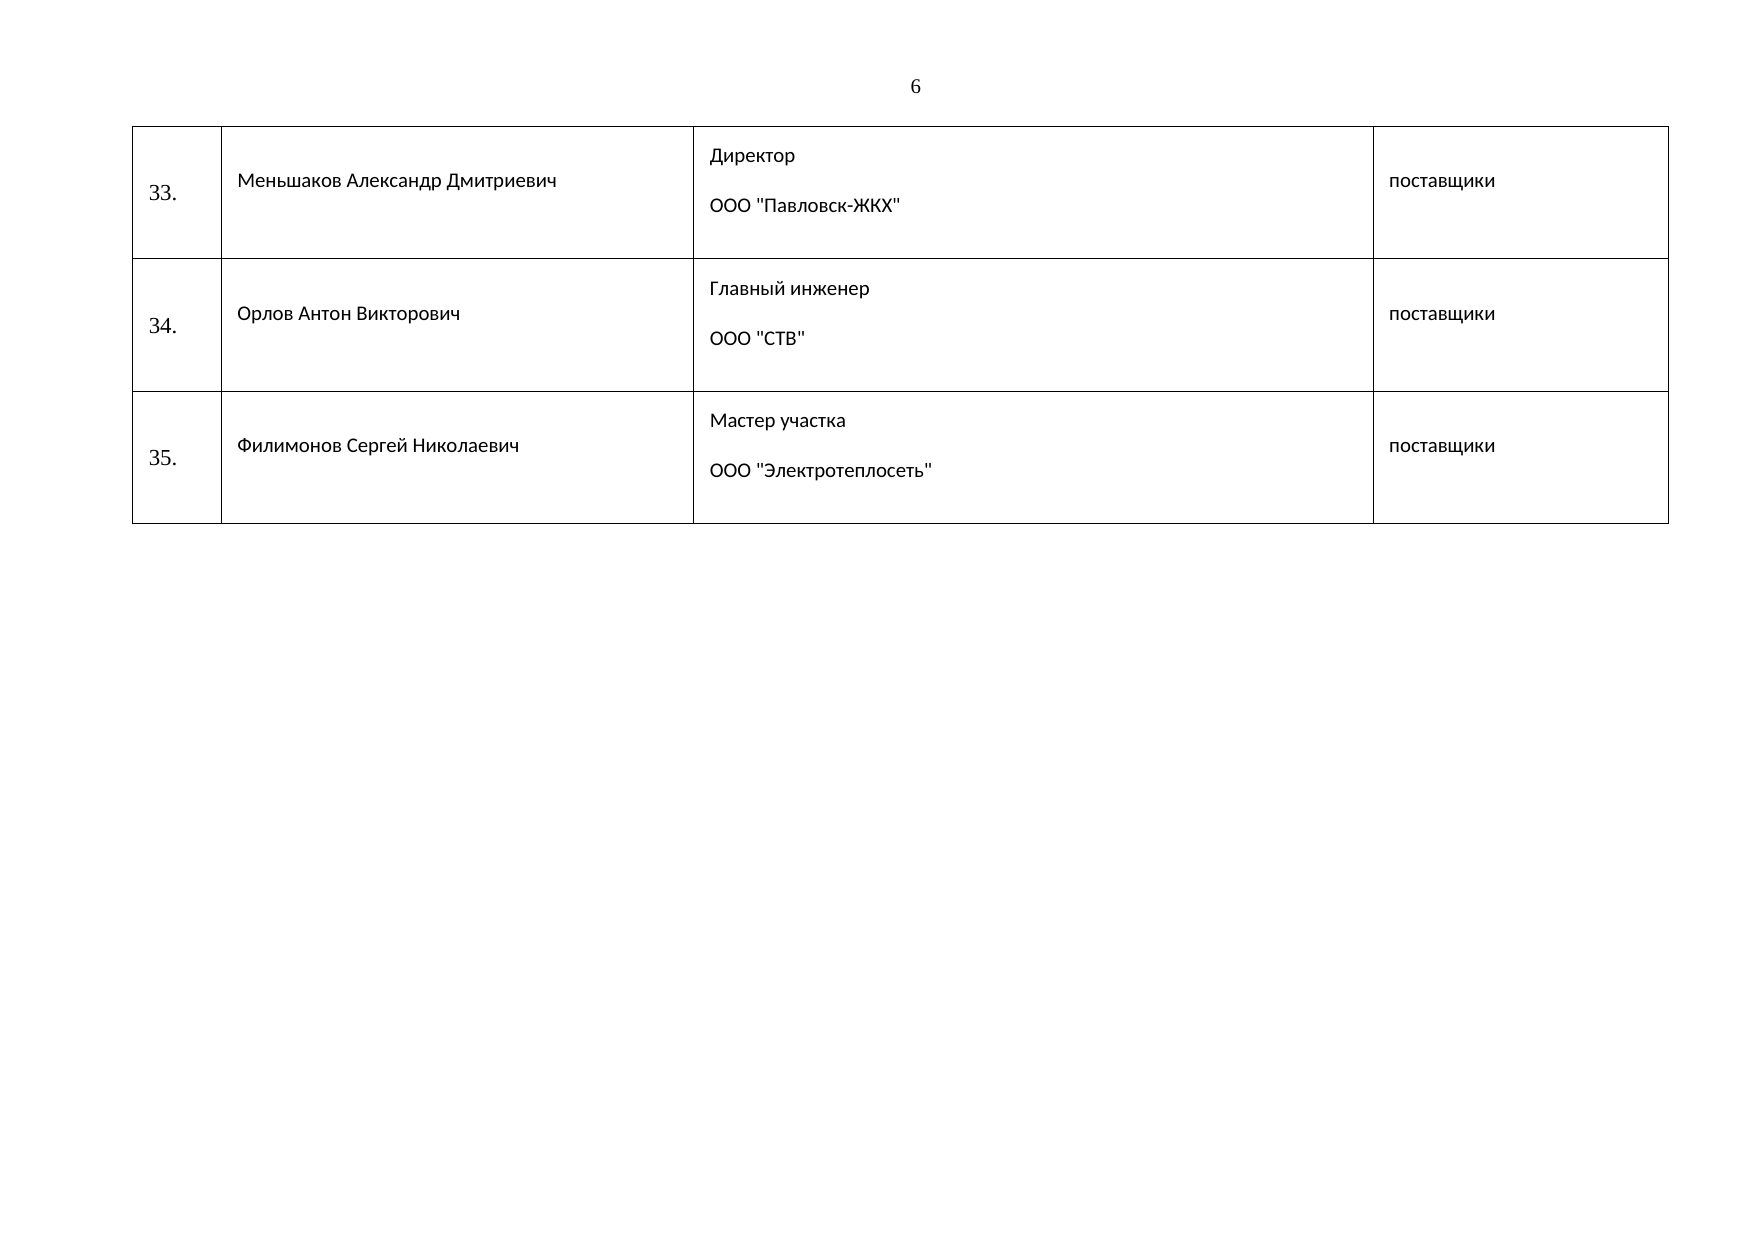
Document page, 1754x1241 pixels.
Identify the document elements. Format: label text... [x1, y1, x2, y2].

table_cell [133, 259, 221, 391]
table_cell Филимонов Сергей Николаевич [222, 392, 693, 523]
table_cell [133, 127, 221, 258]
table_cell Директор ООО "Павловск-ЖКХ" [694, 127, 1373, 258]
table_cell поставщики [1374, 259, 1668, 391]
table_cell поставщики [1374, 392, 1668, 523]
table_cell Мастер участка ООО "Электротеплосеть" [694, 392, 1373, 523]
table_cell Орлов Антон Викторович [222, 259, 693, 391]
table_cell поставщики [1374, 127, 1668, 258]
table_cell [133, 392, 221, 523]
table_cell Меньшаков Александр Дмитриевич [222, 127, 693, 258]
table_cell Главный инженер ООО "СТВ" [694, 259, 1373, 391]
